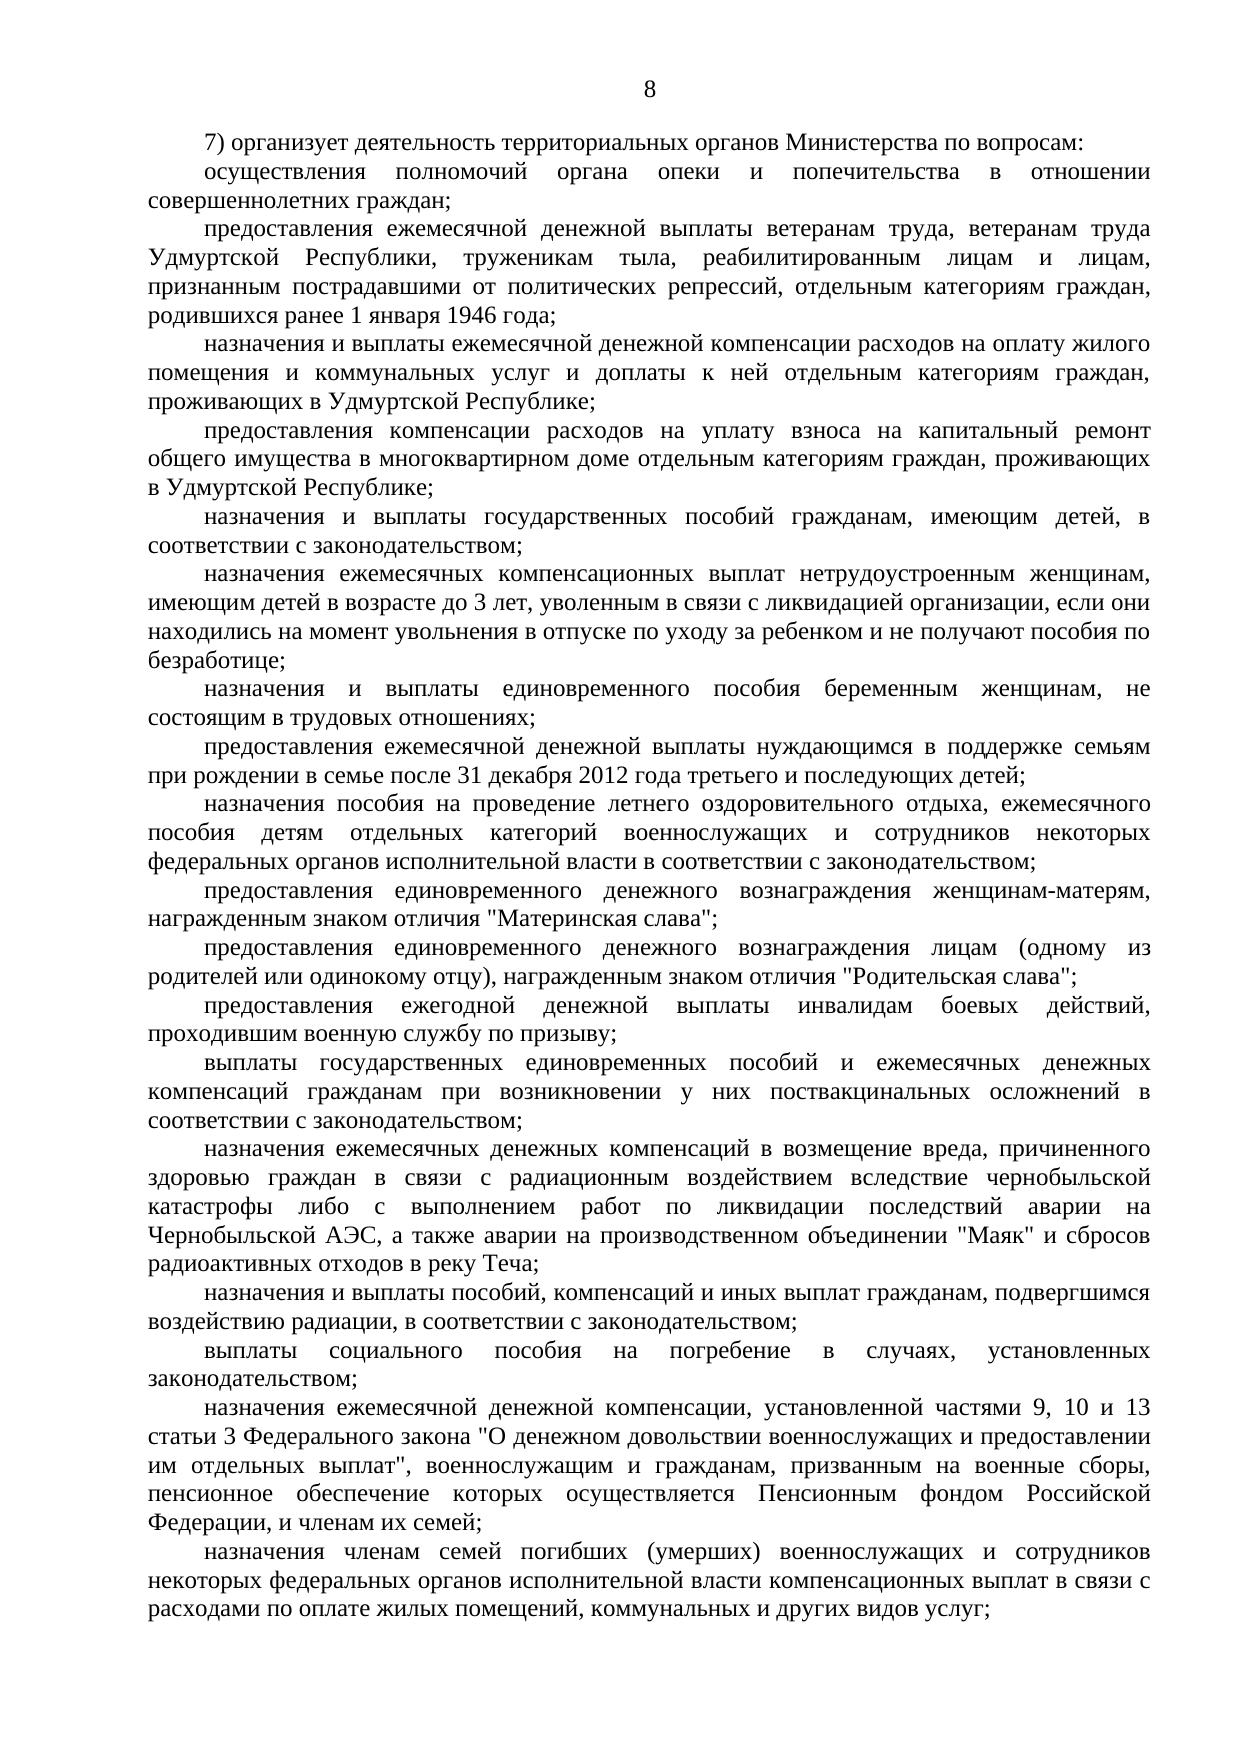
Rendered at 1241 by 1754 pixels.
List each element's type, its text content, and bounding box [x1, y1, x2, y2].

text назначения пособия на проведение летнего оздоровительного отдыха, ежемесячного пособия детям отдельных категорий военнослужащих и сотрудников некоторых федеральных органов исполнительной власти в соответствии с законодательством; [148, 788, 1152, 875]
text назначения ежемесячных компенсационных выплат нетрудоустроенным женщинам, имеющим детей в возрасте до 3 лет, уволенным в связи с ликвидацией организации, если они находились на момент увольнения в отпуске по уходу за ребенком и не получают пособия по безработице; [148, 558, 1152, 673]
text предоставления ежемесячной денежной выплаты нуждающимся в поддержке семьям при рождении в семье после 31 декабря 2012 года третьего и последующих детей; [148, 731, 1152, 788]
text 7) организует деятельность территориальных органов Министерства по вопросам: [148, 127, 1152, 156]
text выплаты государственных единовременных пособий и ежемесячных денежных компенсаций гражданам при возникновении у них поствакцинальных осложнений в соответствии с законодательством; [148, 1047, 1152, 1133]
text предоставления единовременного денежного вознаграждения лицам (одному из родителей или одинокому отцу), награжденным знаком отличия "Родительская слава"; [148, 932, 1152, 990]
text назначения ежемесячной денежной компенсации, установленной частями 9, 10 и 13 статьи 3 Федерального закона "О денежном довольствии военнослужащих и предоставлении им отдельных выплат", военнослужащим и гражданам, призванным на военные сборы, пенсионное обеспечение которых осуществляется Пенсионным фондом Российской Федерации, и членам их семей; [148, 1392, 1152, 1536]
text назначения и выплаты пособий, компенсаций и иных выплат гражданам, подвергшимся воздействию радиации, в соответствии с законодательством; [148, 1277, 1152, 1335]
text назначения и выплаты ежемесячной денежной компенсации расходов на оплату жилого помещения и коммунальных услуг и доплаты к ней отдельным категориям граждан, проживающих в Удмуртской Республике; [148, 328, 1152, 415]
text предоставления ежемесячной денежной выплаты ветеранам труда, ветеранам труда Удмуртской Республики, труженикам тыла, реабилитированным лицам и лицам, признанным пострадавшими от политических репрессий, отдельным категориям граждан, родившихся ранее 1 января 1946 года; [148, 213, 1152, 328]
text назначения членам семей погибших (умерших) военнослужащих и сотрудников некоторых федеральных органов исполнительной власти компенсационных выплат в связи с расходами по оплате жилых помещений, коммунальных и других видов услуг; [148, 1536, 1152, 1622]
text назначения и выплаты государственных пособий гражданам, имеющим детей, в соответствии с законодательством; [148, 501, 1152, 558]
text предоставления ежегодной денежной выплаты инвалидам боевых действий, проходившим военную службу по призыву; [148, 990, 1152, 1047]
text выплаты социального пособия на погребение в случаях, установленных законодательством; [148, 1335, 1152, 1392]
text осуществления полномочий органа опеки и попечительства в отношении совершеннолетних граждан; [148, 156, 1152, 213]
text назначения ежемесячных денежных компенсаций в возмещение вреда, причиненного здоровью граждан в связи с радиационным воздействием вследствие чернобыльской катастрофы либо с выполнением работ по ликвидации последствий аварии на Чернобыльской АЭС, а также аварии на производственном объединении "Маяк" и сбросов радиоактивных отходов в реку Теча; [148, 1133, 1152, 1277]
text предоставления компенсации расходов на уплату взноса на капитальный ремонт общего имущества в многоквартирном доме отдельным категориям граждан, проживающих в Удмуртской Республике; [148, 415, 1152, 501]
text назначения и выплаты единовременного пособия беременным женщинам, не состоящим в трудовых отношениях; [148, 673, 1152, 731]
text предоставления единовременного денежного вознаграждения женщинам-матерям, награжденным знаком отличия "Материнская слава"; [148, 875, 1152, 932]
